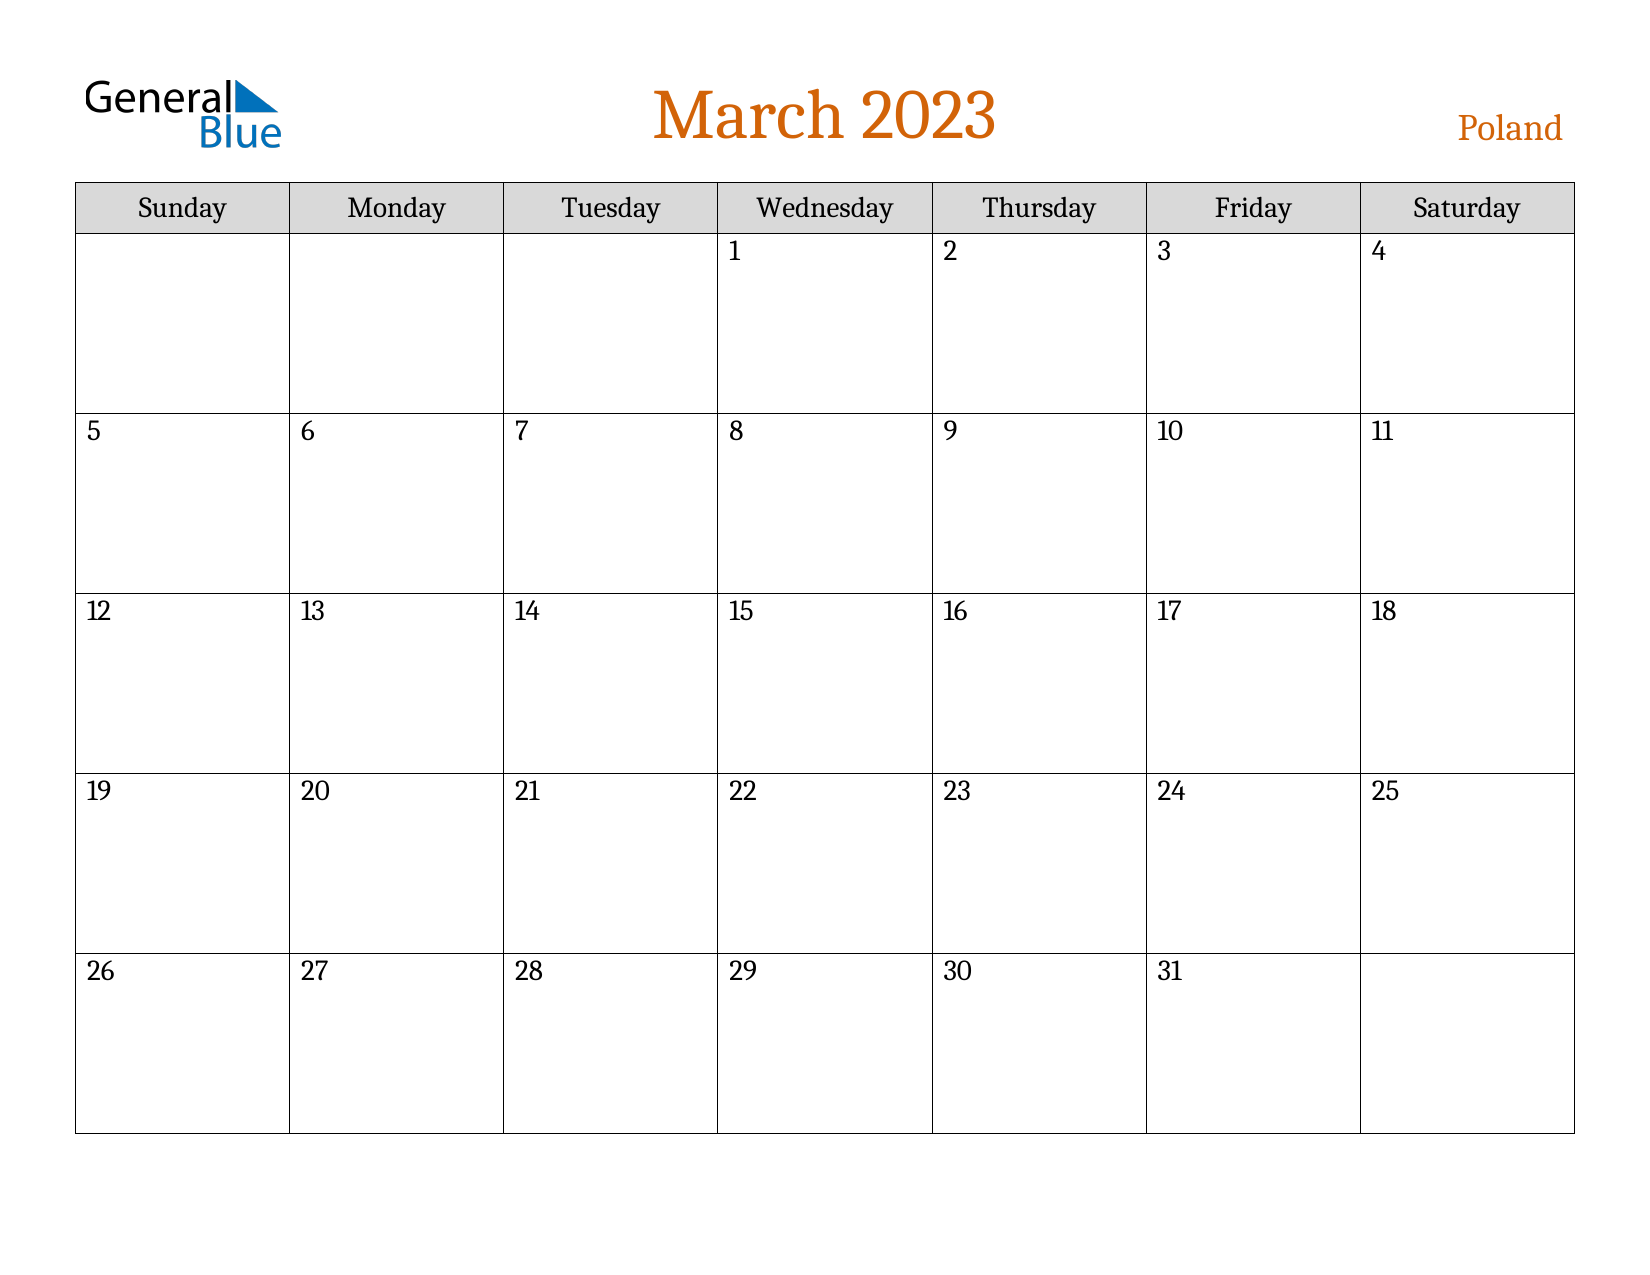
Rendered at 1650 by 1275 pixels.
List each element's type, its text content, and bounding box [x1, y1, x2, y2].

table_cell [718, 810, 932, 953]
table_cell 25 [1361, 774, 1574, 810]
table_cell [1147, 810, 1360, 953]
table_cell [1361, 450, 1574, 593]
table_cell 2 [933, 234, 1146, 270]
table_cell [76, 630, 289, 773]
table_cell 4 [1361, 234, 1574, 270]
table_header [76, 75, 503, 182]
table_cell [933, 270, 1146, 413]
table_cell 28 [504, 954, 717, 990]
table_cell Saturday [1361, 183, 1574, 233]
table_cell 29 [718, 954, 932, 990]
table_cell [718, 630, 932, 773]
table_cell 7 [504, 414, 717, 450]
table_cell 5 [76, 414, 289, 450]
table_cell 16 [933, 594, 1146, 630]
table_cell Sunday [76, 183, 289, 233]
table_cell 26 [76, 954, 289, 990]
table_cell [290, 990, 503, 1133]
table_cell 14 [504, 594, 717, 630]
table_cell [933, 630, 1146, 773]
table_cell [290, 234, 503, 270]
table_cell 22 [718, 774, 932, 810]
table_cell 19 [76, 774, 289, 810]
table_cell [718, 450, 932, 593]
table_cell [76, 990, 289, 1133]
table_cell [290, 270, 503, 413]
table_cell [290, 450, 503, 593]
table_cell [1361, 630, 1574, 773]
table_cell 24 [1147, 774, 1360, 810]
table_cell [1147, 450, 1360, 593]
table_cell [933, 990, 1146, 1133]
table_cell Monday [290, 183, 503, 233]
table_cell [504, 630, 717, 773]
table_cell 31 [1147, 954, 1360, 990]
table_cell [504, 234, 717, 270]
table_cell 6 [290, 414, 503, 450]
table_cell 18 [1361, 594, 1574, 630]
table_cell [290, 810, 503, 953]
table_cell [718, 270, 932, 413]
table_cell 27 [290, 954, 503, 990]
table_cell 13 [290, 594, 503, 630]
table_cell 17 [1147, 594, 1360, 630]
table_cell 11 [1361, 414, 1574, 450]
table_cell 3 [1147, 234, 1360, 270]
table_cell [718, 990, 932, 1133]
table_cell [933, 450, 1146, 593]
table_cell 1 [718, 234, 932, 270]
table_header Poland [1146, 75, 1574, 182]
table_cell Friday [1147, 183, 1360, 233]
table_cell [1361, 810, 1574, 953]
table_cell 23 [933, 774, 1146, 810]
table_cell [933, 810, 1146, 953]
table_cell [504, 450, 717, 593]
table_cell [1361, 270, 1574, 413]
table_cell [504, 270, 717, 413]
table_header March 2023 [504, 75, 1146, 182]
table_cell 12 [76, 594, 289, 630]
table_cell Wednesday [718, 183, 932, 233]
table_cell [504, 990, 717, 1133]
table_cell 21 [504, 774, 717, 810]
table_cell 30 [933, 954, 1146, 990]
table_cell [1361, 954, 1574, 990]
table_cell [76, 450, 289, 593]
table_cell [1361, 990, 1574, 1133]
table_cell Thursday [933, 183, 1146, 233]
table_cell 8 [718, 414, 932, 450]
table_cell [1147, 630, 1360, 773]
table_cell 9 [933, 414, 1146, 450]
table_cell Tuesday [504, 183, 717, 233]
picture [86, 80, 281, 148]
table_cell [504, 810, 717, 953]
table_cell 20 [290, 774, 503, 810]
table_cell 15 [718, 594, 932, 630]
table_cell [1147, 270, 1360, 413]
table_cell [1147, 990, 1360, 1133]
table_cell 10 [1147, 414, 1360, 450]
table_cell [76, 234, 289, 270]
table_cell [76, 270, 289, 413]
table_cell [290, 630, 503, 773]
table_cell [76, 810, 289, 953]
